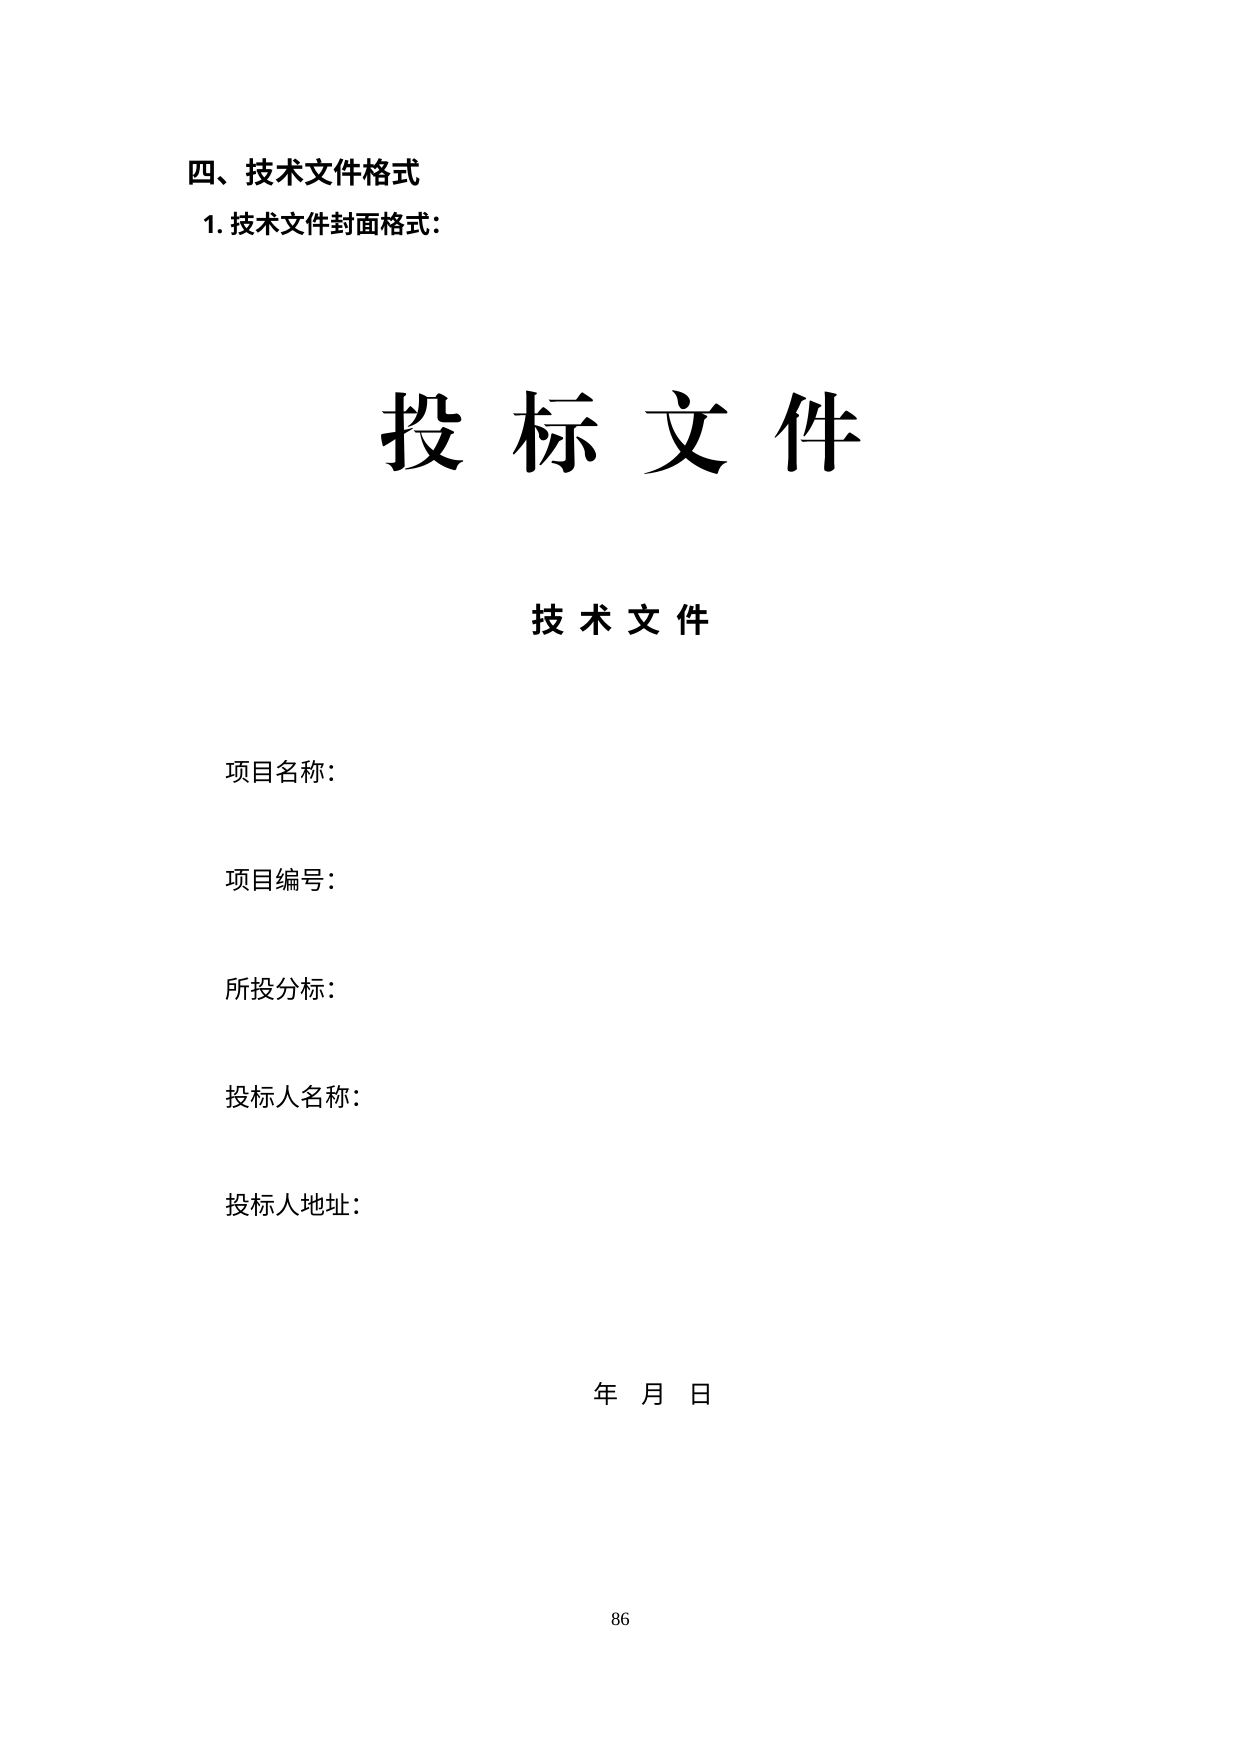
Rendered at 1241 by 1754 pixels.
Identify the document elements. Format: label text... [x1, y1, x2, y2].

text 四、技术文件格式 [187, 150, 1053, 192]
text 投标人名称： [187, 1073, 1053, 1115]
text 项目编号： [187, 856, 1053, 898]
text 技 术 文 件 [187, 594, 1053, 642]
text 投标人地址： [187, 1181, 1053, 1223]
text 投 标 文 件 [187, 384, 1053, 489]
text 1. 技术文件封面格式： [202, 205, 1053, 241]
text 年 月 日 [187, 1374, 1053, 1410]
text 项目名称： [187, 748, 1053, 790]
text 所投分标： [187, 965, 1053, 1006]
